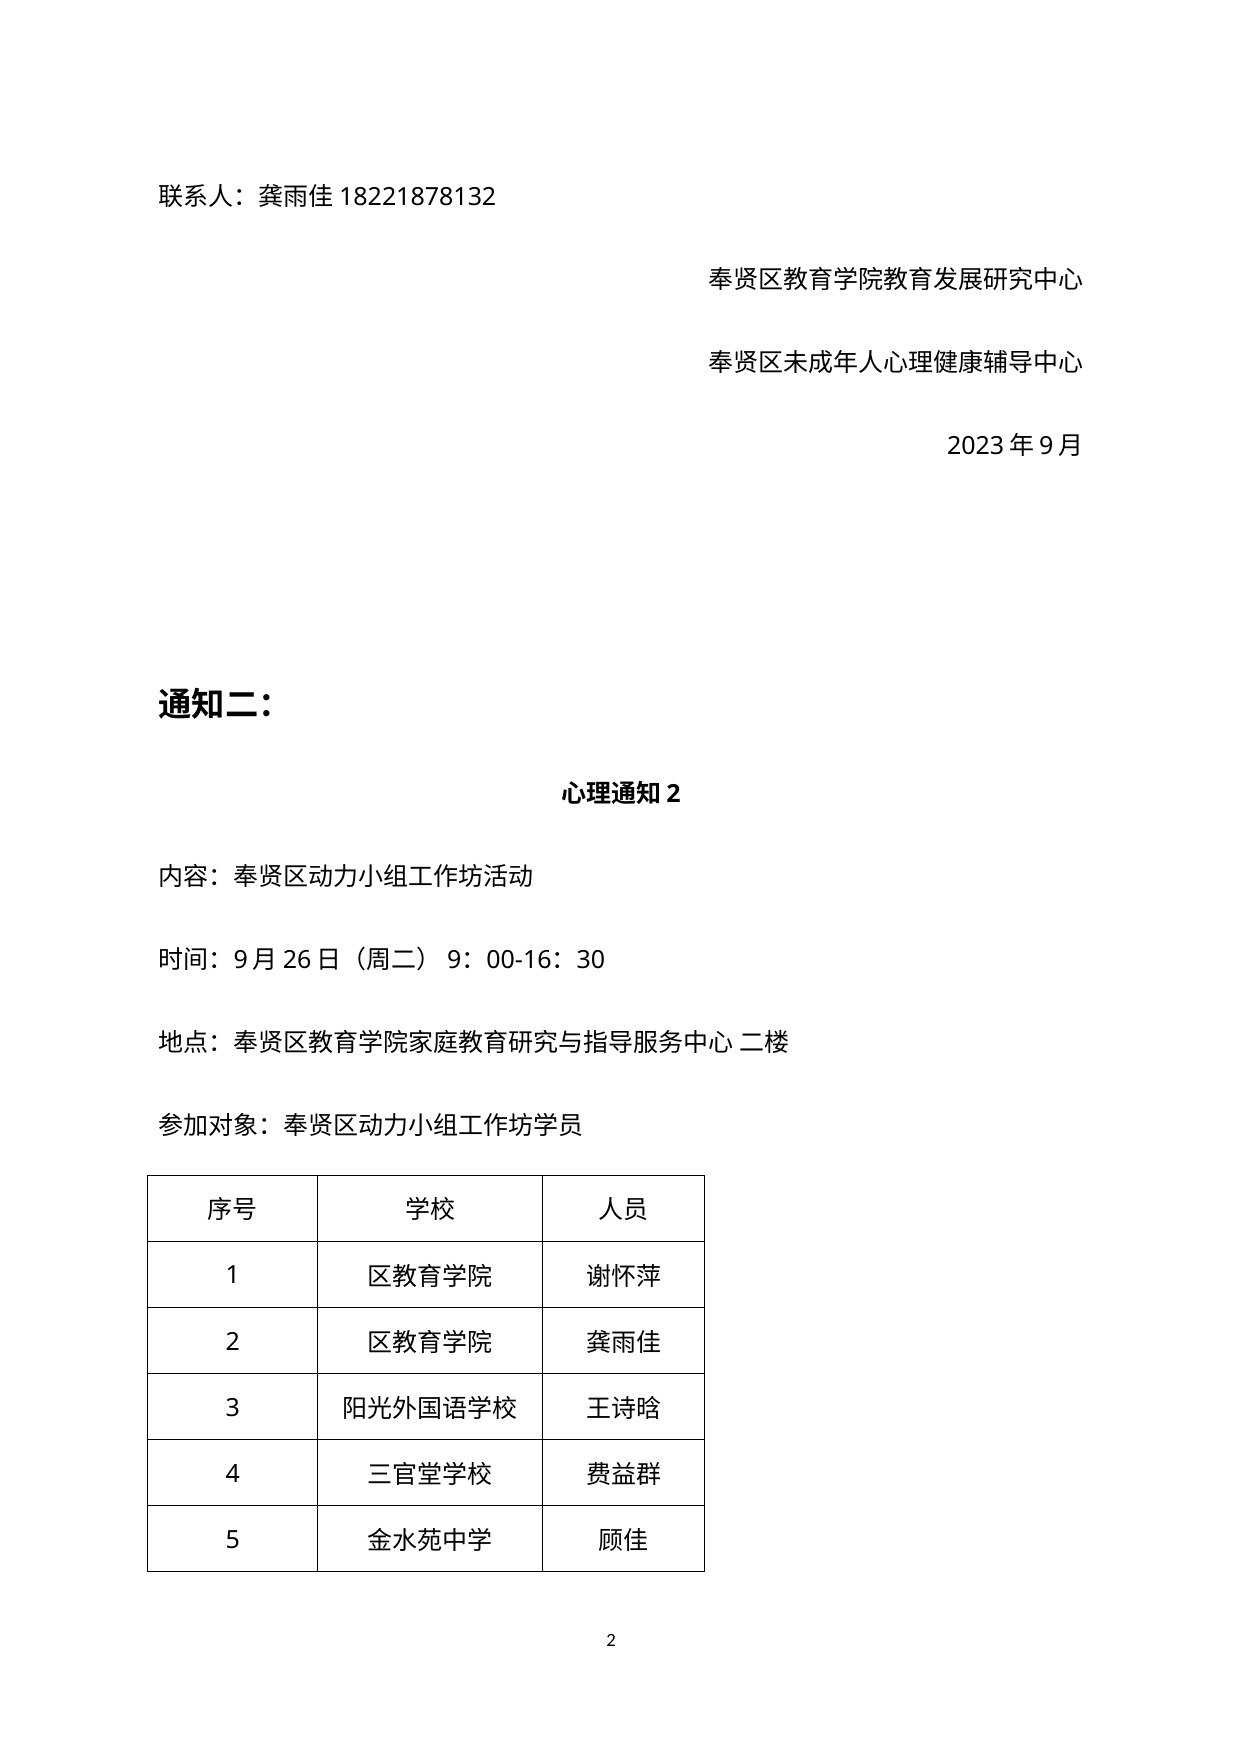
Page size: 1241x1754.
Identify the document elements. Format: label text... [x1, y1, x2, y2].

table_cell 4 [148, 1440, 317, 1505]
text 内容：奉贤区动力小组工作坊活动 [158, 842, 1083, 907]
table_cell 5 [148, 1506, 317, 1571]
text 地点：奉贤区教育学院家庭教育研究与指导服务中心 二楼 [158, 1008, 1083, 1073]
list 奉贤区教育学院教育发展研究中心 [158, 245, 1083, 310]
table_cell 三官堂学校 [318, 1440, 542, 1505]
text 通知二： [158, 670, 1083, 735]
table_cell 3 [148, 1374, 317, 1439]
text 时间：9月26日（周二） 9：00-16：30 [158, 925, 1083, 990]
table_cell 金水苑中学 [318, 1506, 542, 1571]
table_cell 龚雨佳 [543, 1308, 704, 1373]
table_cell 顾佳 [543, 1506, 704, 1571]
text 心理通知2 [158, 759, 1083, 824]
table_cell 谢怀萍 [543, 1242, 704, 1307]
table_cell 2 [148, 1308, 317, 1373]
table_header 学校 [318, 1176, 542, 1241]
list 2023年9月 [158, 411, 1083, 476]
table_cell 1 [148, 1242, 317, 1307]
table_cell 区教育学院 [318, 1242, 542, 1307]
table_cell 区教育学院 [318, 1308, 542, 1373]
table_cell 费益群 [543, 1440, 704, 1505]
list 奉贤区未成年人心理健康辅导中心 [158, 328, 1083, 393]
table_cell 阳光外国语学校 [318, 1374, 542, 1439]
table_cell 王诗晗 [543, 1374, 704, 1439]
text 参加对象：奉贤区动力小组工作坊学员 [158, 1091, 1083, 1156]
table_header 人员 [543, 1176, 704, 1241]
table_header 序号 [148, 1176, 317, 1241]
text 联系人：龚雨佳 18221878132 [158, 162, 1083, 227]
